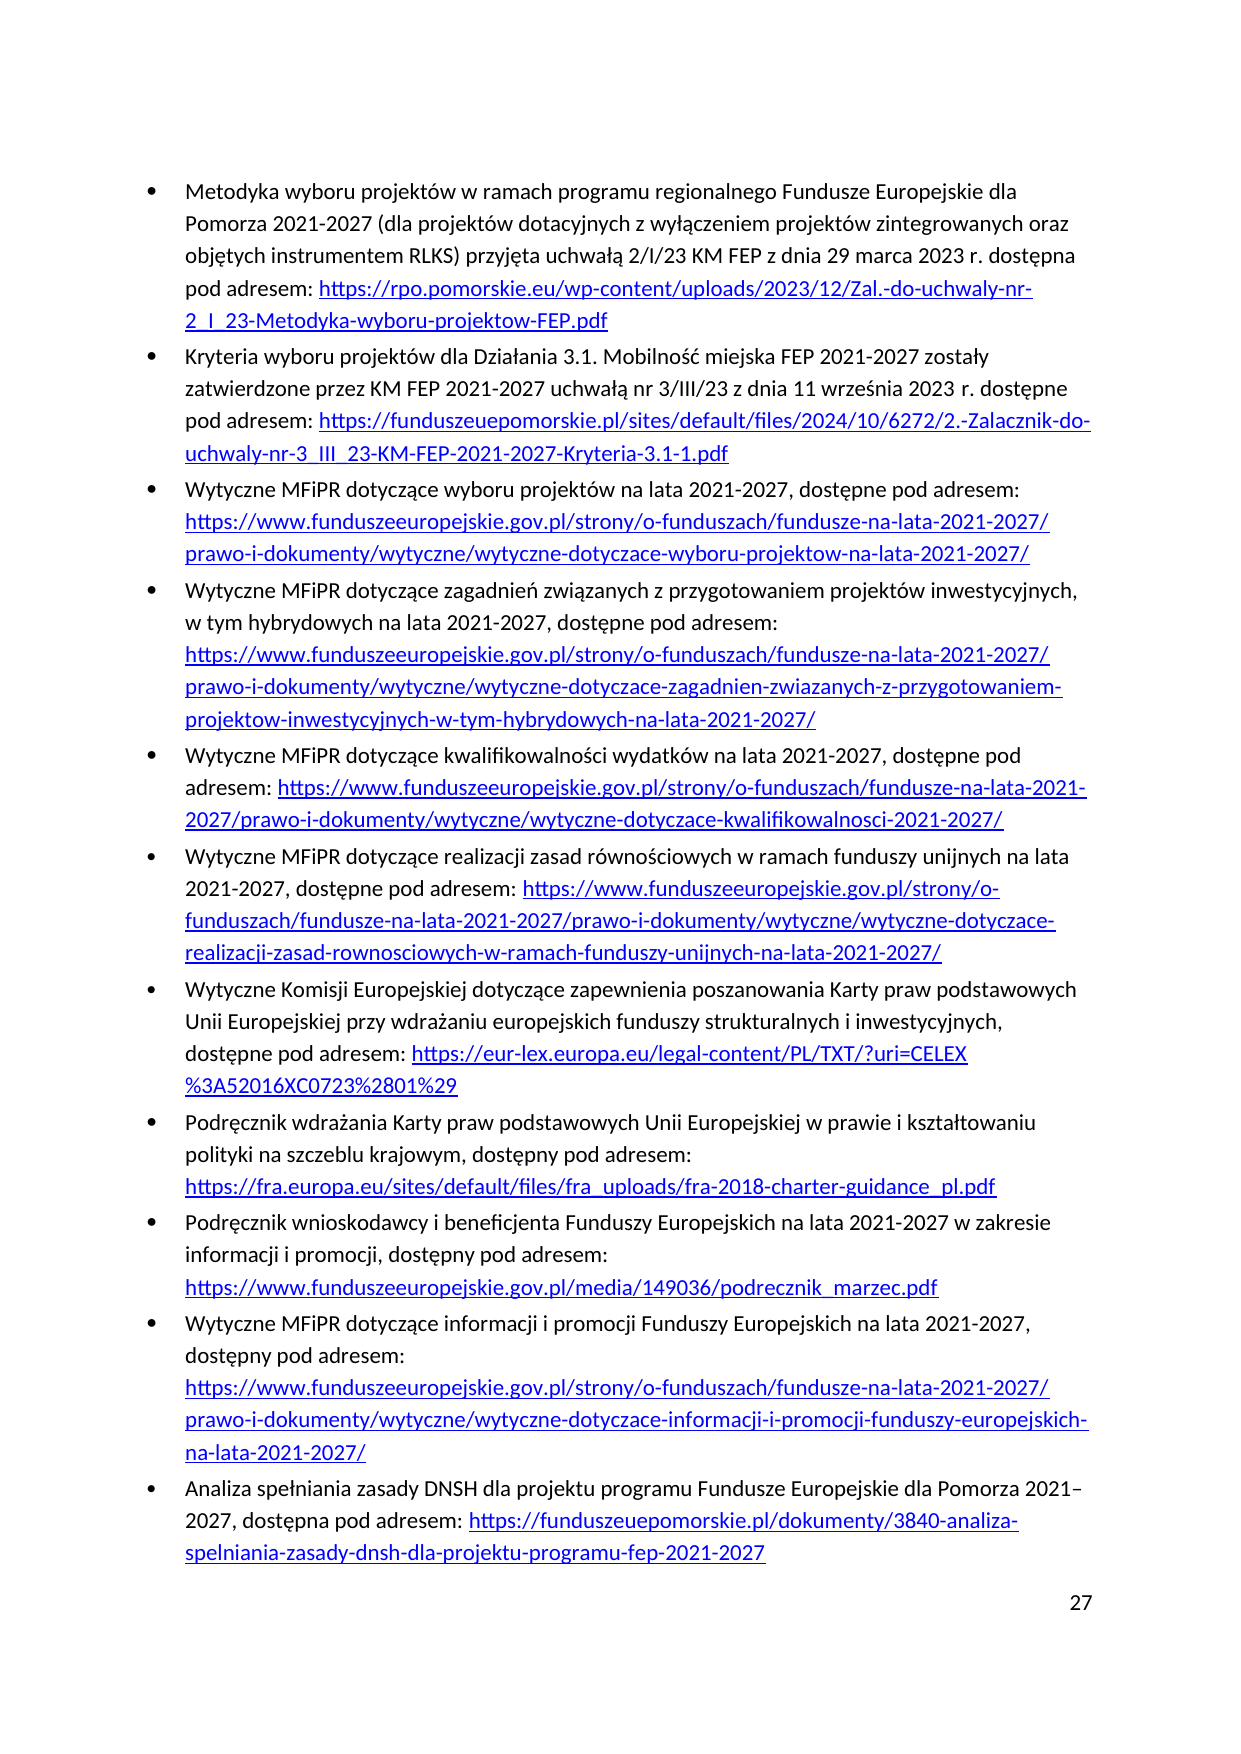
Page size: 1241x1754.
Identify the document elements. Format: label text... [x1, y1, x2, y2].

list Wytyczne MFiPR dotyczące kwalifikowalności wydatków na lata 2021-2027, dostępne pod adresem: https://www.funduszeeuropejskie.gov.pl/strony/o-funduszach/fundusze-na-lata-2021-2027/prawo-i-dokumenty/wytyczne/wytyczne-dotyczace-kwalifikowalnosci-2021-2027/ [148, 741, 1092, 833]
list Kryteria wyboru projektów dla Działania 3.1. Mobilność miejska FEP 2021-2027 zostały zatwierdzone przez KM FEP 2021-2027 uchwałą nr 3/III/23 z dnia 11 września 2023 r. dostępne pod adresem: https://funduszeuepomorskie.pl/sites/default/files/2024/10/6272/2.-Zalacznik-do-uchwaly-nr-3_III_23-KM-FEP-2021-2027-Kryteria-3.1-1.pdf [148, 342, 1092, 467]
list Wytyczne Komisji Europejskiej dotyczące zapewnienia poszanowania Karty praw podstawowych Unii Europejskiej przy wdrażaniu europejskich funduszy strukturalnych i inwestycyjnych, dostępne pod adresem: https://eur-lex.europa.eu/legal-content/PL/TXT/?uri=CELEX%3A52016XC0723%2801%29 [148, 975, 1092, 1099]
list Wytyczne MFiPR dotyczące informacji i promocji Funduszy Europejskich na lata 2021-2027, dostępny pod adresem: https://www.funduszeeuropejskie.gov.pl/strony/o-funduszach/fundusze-na-lata-2021-2027/prawo-i-dokumenty/wytyczne/wytyczne-dotyczace-informacji-i-promocji-funduszy-europejskich-na-lata-2021-2027/ [148, 1309, 1092, 1466]
list Metodyka wyboru projektów w ramach programu regionalnego Fundusze Europejskie dla Pomorza 2021-2027 (dla projektów dotacyjnych z wyłączeniem projektów zintegrowanych oraz objętych instrumentem RLKS) przyjęta uchwałą 2/I/23 KM FEP z dnia 29 marca 2023 r. dostępna pod adresem: https://rpo.pomorskie.eu/wp-content/uploads/2023/12/Zal.-do-uchwaly-nr-2_I_23-Metodyka-wyboru-projektow-FEP.pdf [148, 177, 1092, 334]
list Wytyczne MFiPR dotyczące realizacji zasad równościowych w ramach funduszy unijnych na lata 2021-2027, dostępne pod adresem: https://www.funduszeeuropejskie.gov.pl/strony/o-funduszach/fundusze-na-lata-2021-2027/prawo-i-dokumenty/wytyczne/wytyczne-dotyczace-realizacji-zasad-rownosciowych-w-ramach-funduszy-unijnych-na-lata-2021-2027/ [148, 842, 1092, 966]
list Podręcznik wdrażania Karty praw podstawowych Unii Europejskiej w prawie i kształtowaniu polityki na szczeblu krajowym, dostępny pod adresem: https://fra.europa.eu/sites/default/files/fra_uploads/fra-2018-charter-guidance_pl.pdf [148, 1108, 1092, 1200]
list Wytyczne MFiPR dotyczące zagadnień związanych z przygotowaniem projektów inwestycyjnych, w tym hybrydowych na lata 2021-2027, dostępne pod adresem: https://www.funduszeeuropejskie.gov.pl/strony/o-funduszach/fundusze-na-lata-2021-2027/prawo-i-dokumenty/wytyczne/wytyczne-dotyczace-zagadnien-zwiazanych-z-przygotowaniem-projektow-inwestycyjnych-w-tym-hybrydowych-na-lata-2021-2027/ [148, 576, 1092, 733]
list Analiza spełniania zasady DNSH dla projektu programu Fundusze Europejskie dla Pomorza 2021–2027, dostępna pod adresem: https://funduszeuepomorskie.pl/dokumenty/3840-analiza-spelniania-zasady-dnsh-dla-projektu-programu-fep-2021-2027 [148, 1474, 1092, 1567]
list Wytyczne MFiPR dotyczące wyboru projektów na lata 2021-2027, dostępne pod adresem: https://www.funduszeeuropejskie.gov.pl/strony/o-funduszach/fundusze-na-lata-2021-2027/prawo-i-dokumenty/wytyczne/wytyczne-dotyczace-wyboru-projektow-na-lata-2021-2027/ [148, 475, 1092, 568]
list Podręcznik wnioskodawcy i beneficjenta Funduszy Europejskich na lata 2021-2027 w zakresie informacji i promocji, dostępny pod adresem: https://www.funduszeeuropejskie.gov.pl/media/149036/podrecznik_marzec.pdf [148, 1208, 1092, 1301]
